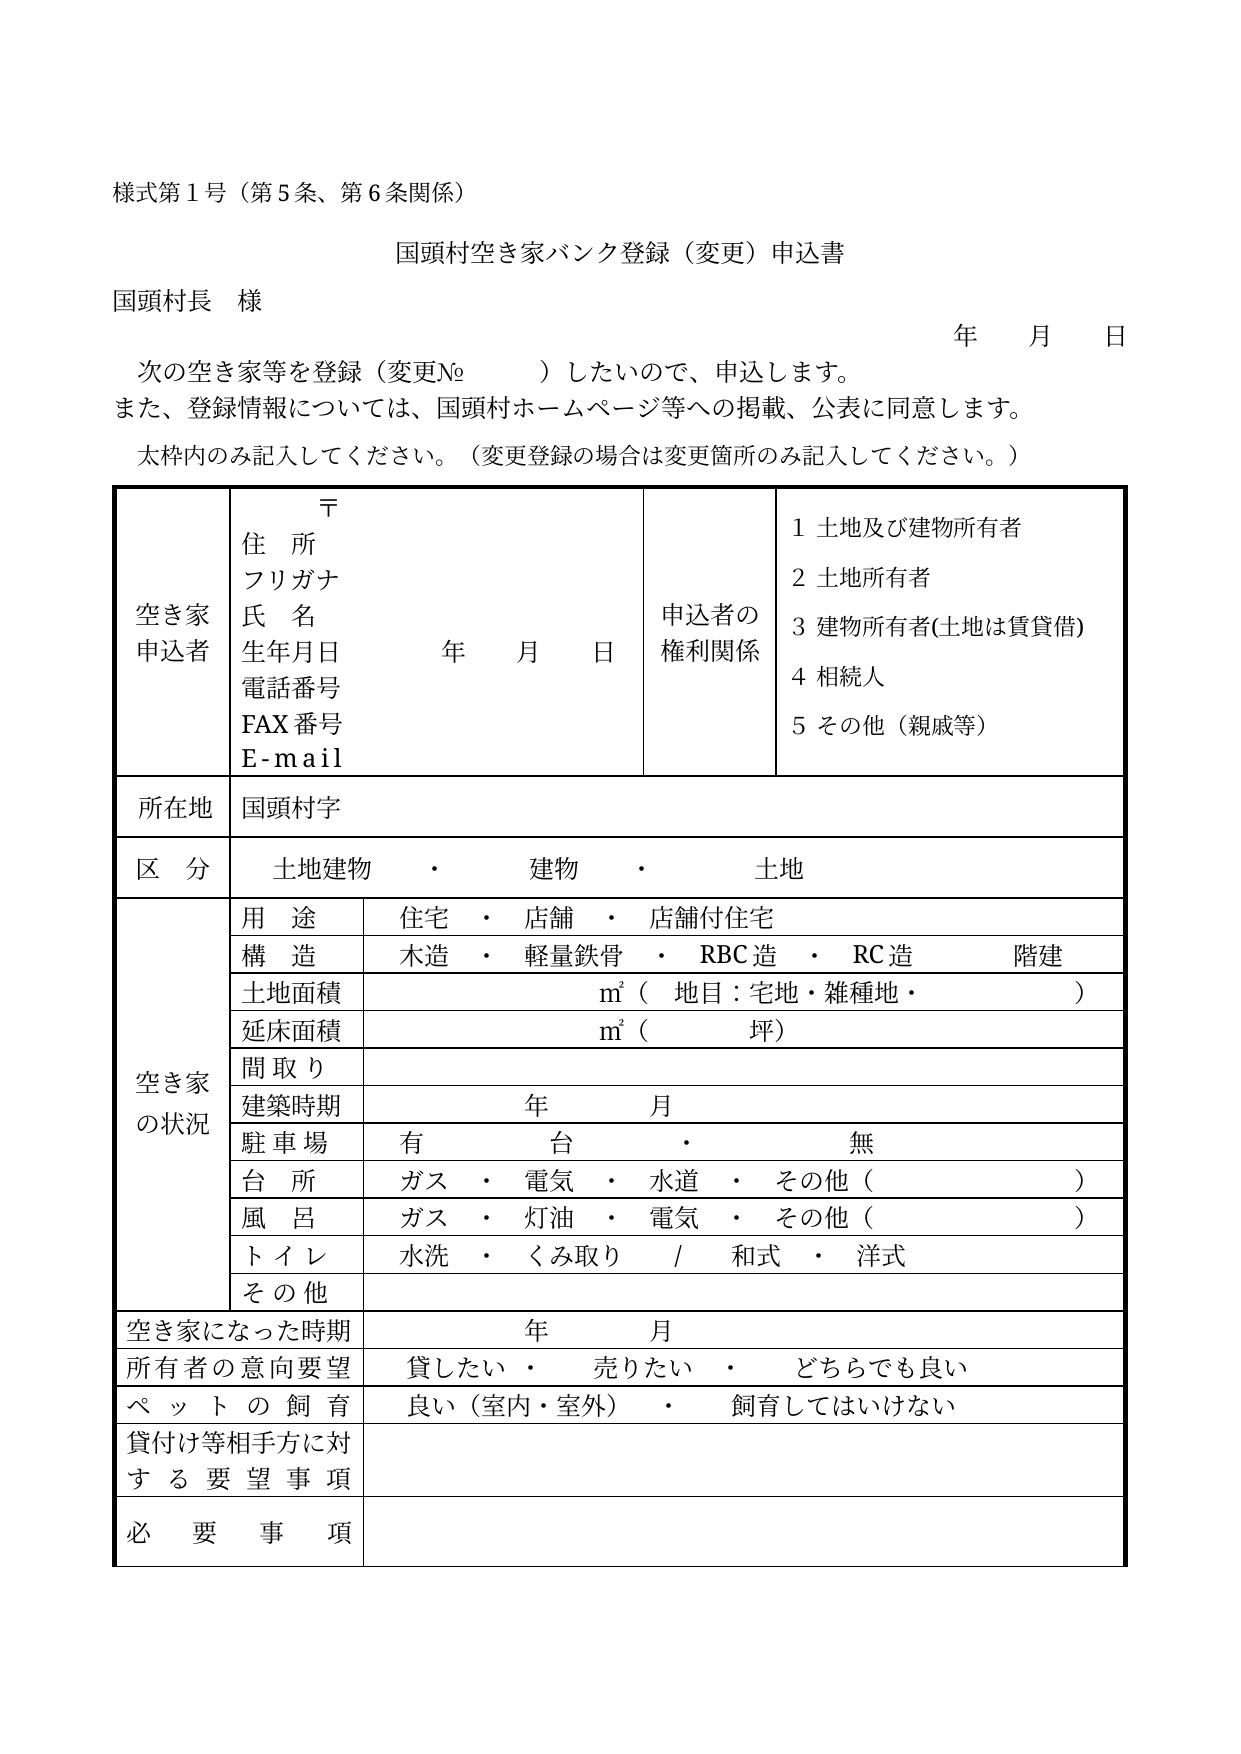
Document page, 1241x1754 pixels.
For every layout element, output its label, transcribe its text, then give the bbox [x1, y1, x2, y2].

table_cell 木造 ・ 軽量鉄骨 ・ RBC造 ・ RC造 階建 [364, 936, 1123, 972]
table_cell ㎡（ 坪） [364, 1011, 1123, 1047]
table_cell [364, 1497, 1123, 1566]
table_cell 水洗 ・ くみ取り / 和式 ・ 洋式 [364, 1236, 1123, 1272]
table_cell 土地建物 ・ 建物 ・ 土地 [231, 838, 1123, 897]
table_cell [364, 1274, 1123, 1310]
table_cell 住宅 ・ 店舗 ・ 店舗付住宅 [364, 899, 1123, 935]
table_cell [364, 1049, 1123, 1085]
table_cell 貸付け等相手方に対する要望事項 [117, 1424, 363, 1496]
text また、登録情報については、国頭村ホームページ等への掲載、公表に同意します。 [112, 389, 1128, 425]
table_cell 区 分 [117, 838, 229, 897]
table_cell 間取り [231, 1049, 363, 1085]
table_cell 用途 [231, 899, 363, 935]
table_cell ガス ・ 灯油 ・ 電気 ・ その他（ ） [364, 1199, 1123, 1235]
table_cell 年 月 [364, 1312, 1123, 1347]
table_cell 延床面積 [231, 1011, 363, 1047]
table_cell その他 [231, 1274, 363, 1310]
text 次の空き家等を登録（変更№ ）したいので、申込します。 [112, 353, 1128, 389]
table_cell 良い（室内・室外） ・ 飼育してはいけない [364, 1387, 1123, 1422]
table_cell 所在地 [117, 777, 229, 836]
table_cell 貸したい ・ 売りたい ・ どちらでも良い [364, 1349, 1123, 1385]
table_header 〒 住 所 フリガナ 氏 名 生年月日 年 月 日 電話番号 FAX番号 E-mail [231, 489, 643, 775]
text 年 月 日 [112, 317, 1128, 353]
text 国頭村長 様 [112, 281, 1128, 317]
table_cell [364, 1424, 1123, 1496]
table_cell ペットの飼育 [117, 1387, 363, 1422]
table_cell 国頭村字 [231, 777, 1123, 836]
text 様式第１号（第5条、第6条関係） [112, 162, 1128, 222]
text 太枠内のみ記入してください。（変更登録の場合は変更箇所のみ記入してください。） [112, 425, 1128, 484]
table_cell 台所 [231, 1161, 363, 1197]
table_cell トイレ [231, 1236, 363, 1272]
table_cell 年 月 [364, 1086, 1123, 1122]
table_cell 構造 [231, 936, 363, 972]
table_cell 空き家の状況 [117, 899, 229, 1310]
table_cell 空き家になった時期 [117, 1312, 363, 1347]
table_cell 必要事項 [117, 1497, 363, 1566]
table_cell 有 台 ・ 無 [364, 1124, 1123, 1160]
text 国頭村空き家バンク登録（変更）申込書 [112, 222, 1128, 281]
table_cell 駐車場 [231, 1124, 363, 1160]
table_cell ガス ・ 電気 ・ 水道 ・ その他（ ） [364, 1161, 1123, 1197]
table_cell 土地面積 [231, 974, 363, 1010]
table_header 申込者の 権利関係 [644, 489, 775, 775]
table_header １ 土地及び建物所有者 ２ 土地所有者 ３ 建物所有者(土地は賃貸借) ４ 相続人 ５ その他（親戚等） [777, 489, 1123, 775]
table_cell 風呂 [231, 1199, 363, 1235]
table_cell 所有者の意向要望 [117, 1349, 363, 1385]
table_cell 建築時期 [231, 1086, 363, 1122]
table_header 空き家 申込者 [117, 489, 229, 775]
table_cell ㎡（ 地目：宅地・雑種地・ ） [364, 974, 1123, 1010]
